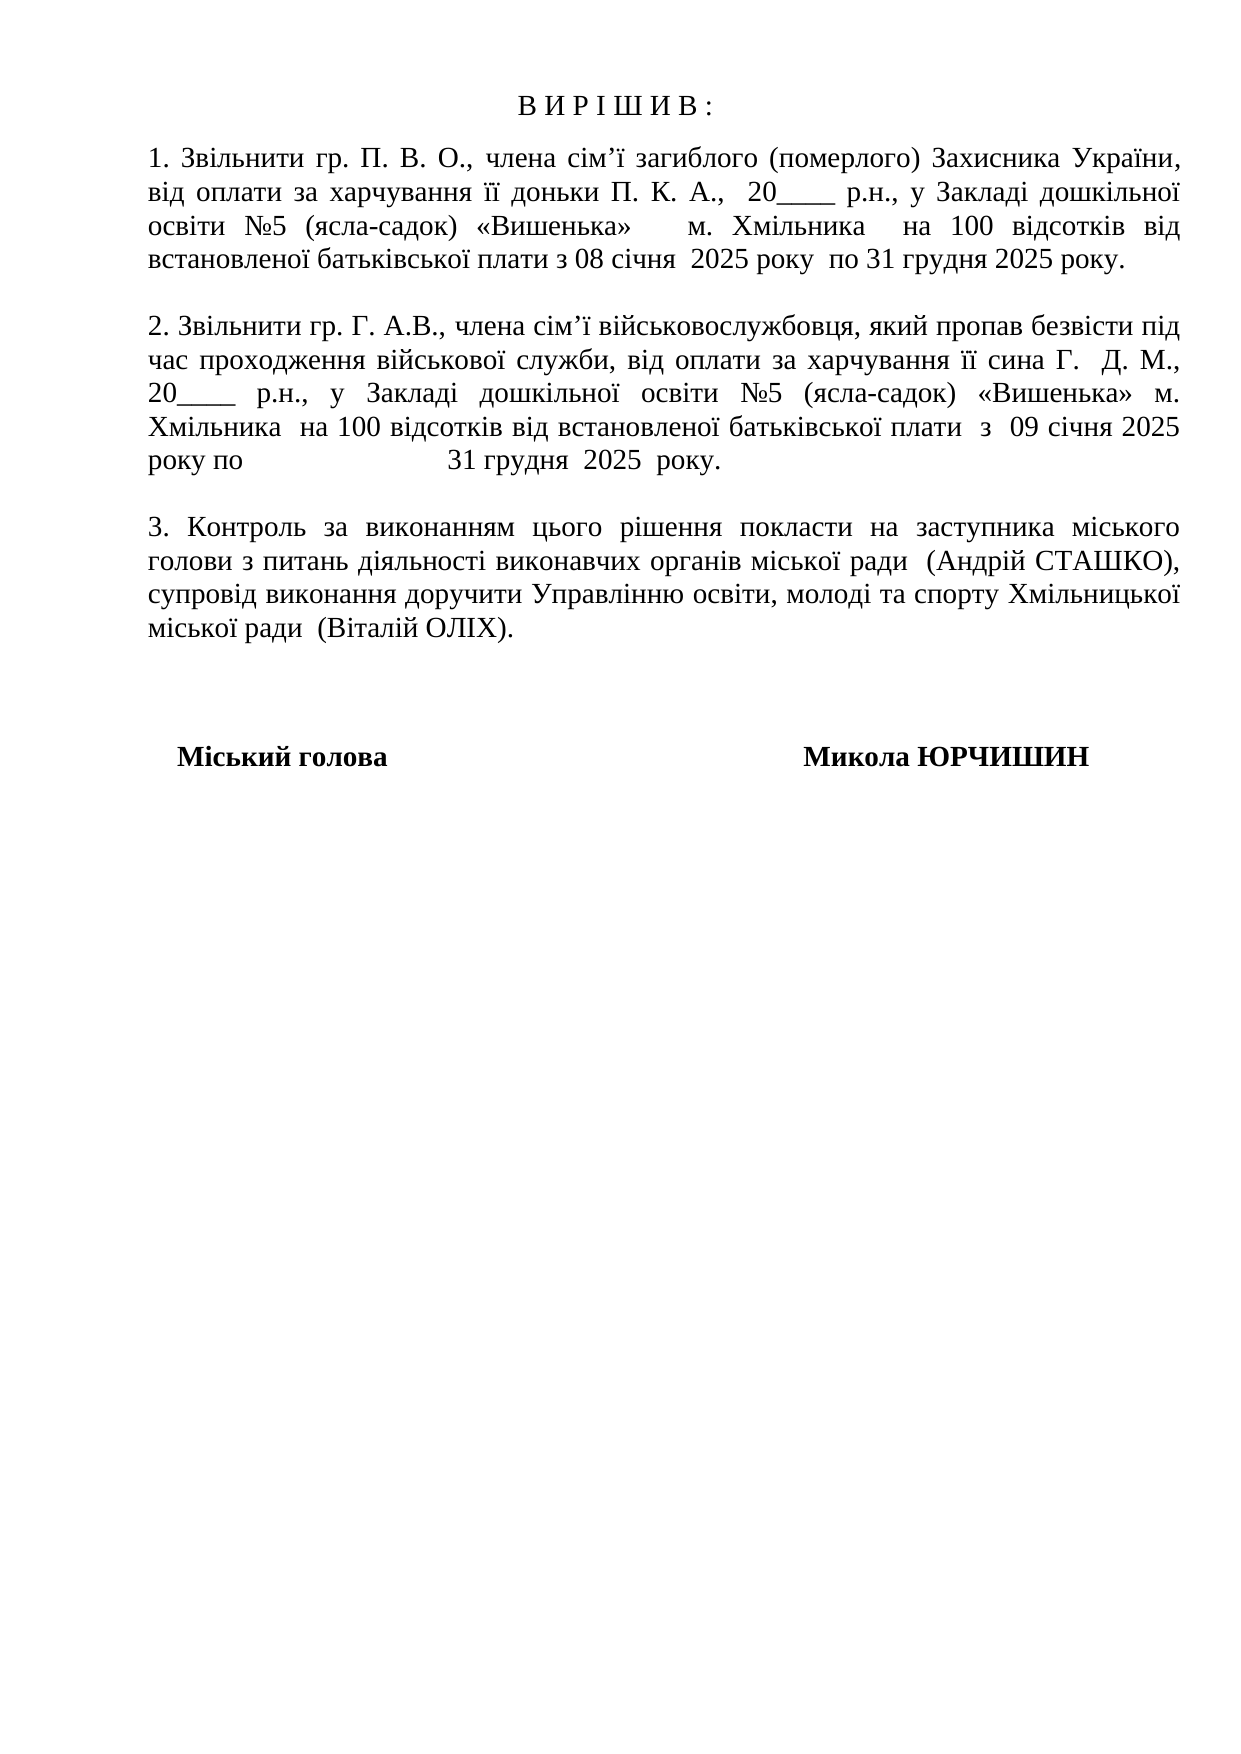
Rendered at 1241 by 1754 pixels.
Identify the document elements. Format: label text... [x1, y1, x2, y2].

text В И Р І Ш И В : [148, 88, 1181, 122]
text 3. Контроль за виконанням цього рішення покласти на заступника міського голови з питань діяльності виконавчих органів міської ради (Андрій СТАШКО), супровід виконання доручити Управлінню освіти, молоді та спорту Хмільницької міської ради (Віталій ОЛІХ). [148, 509, 1181, 644]
text 1. Звільнити гр. П. В. О., члена сім’ї загиблого (померлого) Захисника України, від оплати за харчування її доньки П. К. А., 20____ р.н., у Закладі дошкільної освіти №5 (ясла-садок) «Вишенька» м. Хмільника на 100 відсотків від встановленої батьківської плати з 08 січня 2025 року по 31 грудня 2025 року. [148, 141, 1181, 275]
text 2. Звільнити гр. Г. А.В., члена сім’ї військовослужбовця, який пропав безвісти під час проходження військової служби, від оплати за харчування її сина Г. Д. М., 20____ р.н., у Закладі дошкільної освіти №5 (ясла-садок) «Вишенька» м. Хмільника на 100 відсотків від встановленої батьківської плати з 09 січня 2025 року по 31 грудня 2025 року. [148, 308, 1181, 476]
text Міський голова Микола ЮРЧИШИН [148, 739, 1181, 772]
